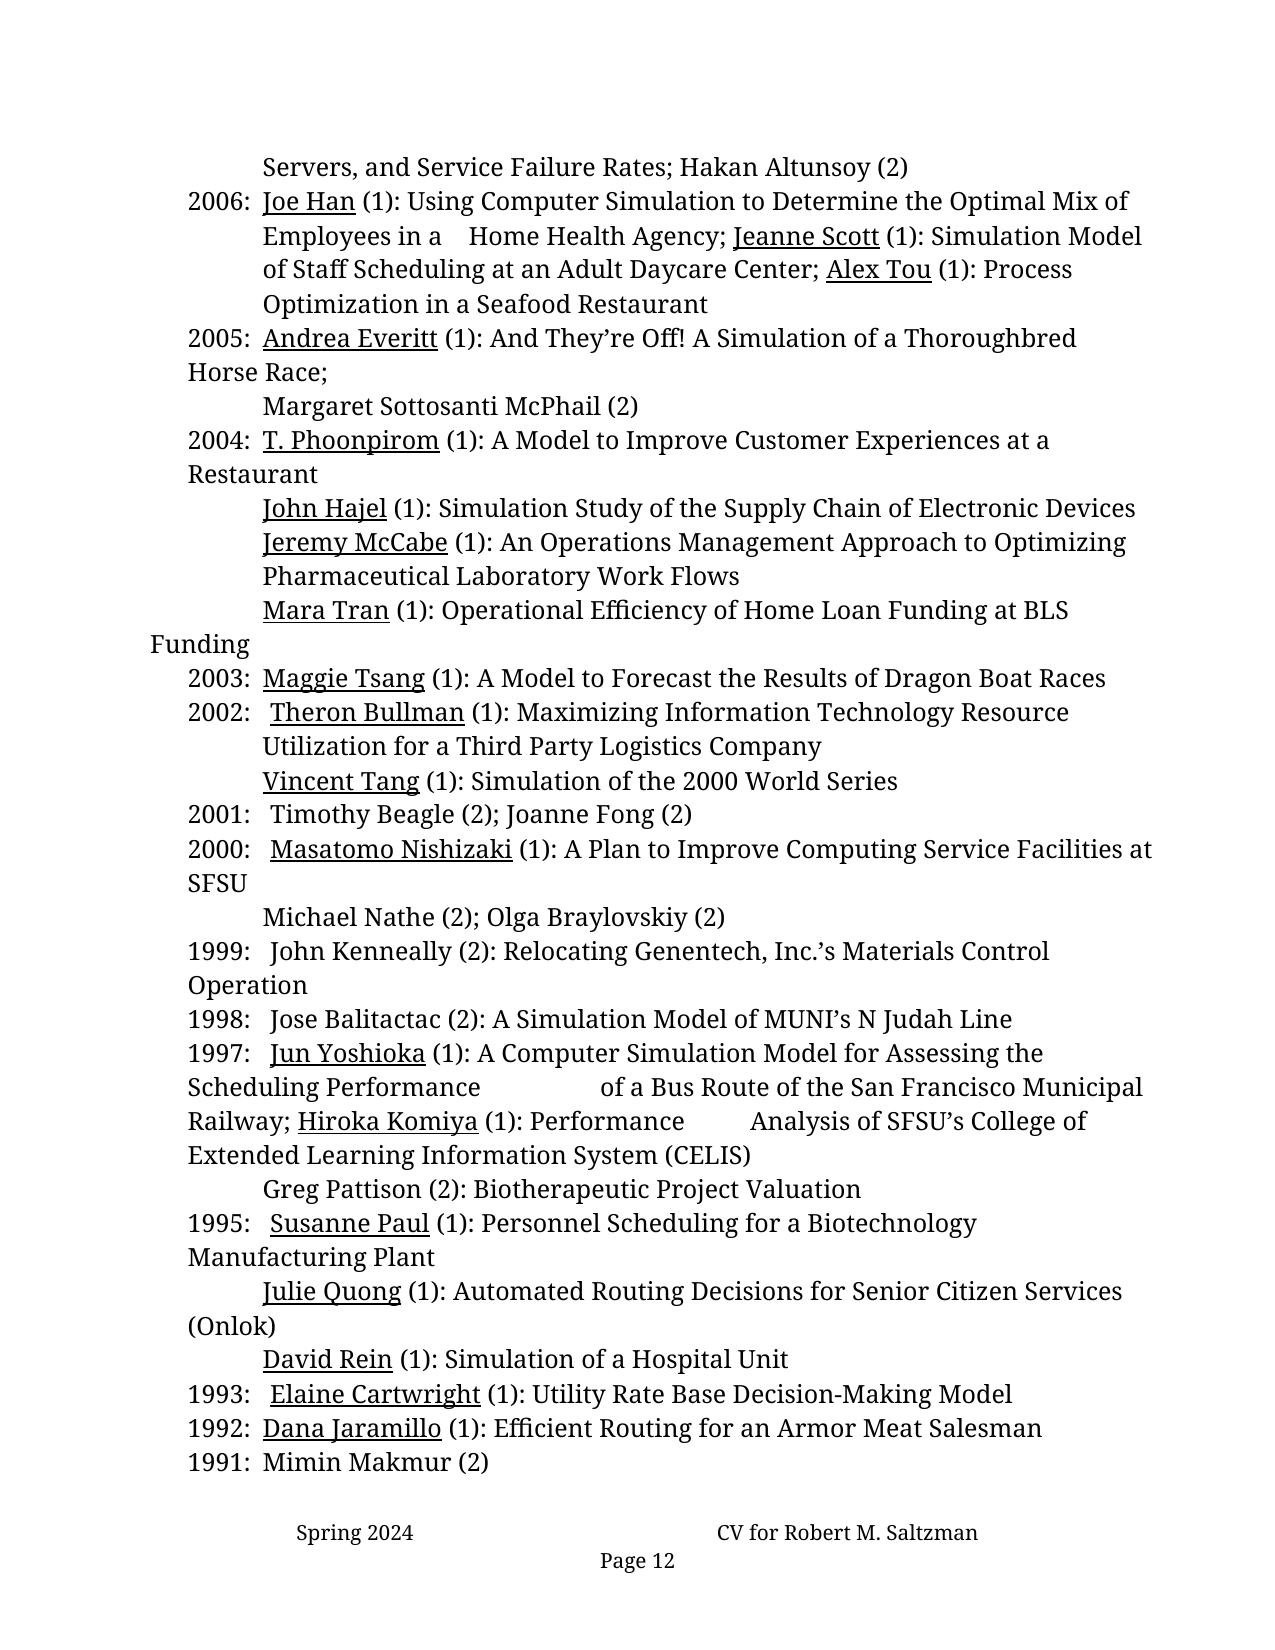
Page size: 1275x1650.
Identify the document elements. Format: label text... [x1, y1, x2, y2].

text Julie Quong (1): Automated Routing Decisions for Senior Citizen Services (Onlok) [187, 1274, 1153, 1342]
text Margaret Sottosanti McPhail (2) [187, 388, 1153, 422]
text 1993: Elaine Cartwright (1): Utility Rate Base Decision-Making Model [187, 1376, 1153, 1410]
text 1998: Jose Balitactac (2): A Simulation Model of MUNI’s N Judah Line [187, 1002, 1153, 1036]
text 1995: Susanne Paul (1): Personnel Scheduling for a Biotechnology Manufacturing Plant [187, 1206, 1153, 1274]
text Vincent Tang (1): Simulation of the 2000 World Series [150, 763, 1153, 797]
text Jeremy McCabe (1): An Operations Management Approach to Optimizing [187, 525, 1153, 559]
text Mara Tran (1): Operational Efficiency of Home Loan Funding at BLS Funding [150, 593, 1153, 661]
text 2003: Maggie Tsang (1): A Model to Forecast the Results of Dragon Boat Races [187, 661, 1153, 695]
text 2005: Andrea Everitt (1): And They’re Off! A Simulation of a Thoroughbred Horse Race; [187, 320, 1153, 388]
text 2002: Theron Bullman (1): Maximizing Information Technology Resource Utilization for a Third Party Logistics Company [187, 695, 1153, 763]
text 1992: Dana Jaramillo (1): Efficient Routing for an Armor Meat Salesman [187, 1410, 1153, 1444]
text 2006: Joe Han (1): Using Computer Simulation to Determine the Optimal Mix of Employees in a Home Health Agency; Jeanne Scott (1): Simulation Model of Staff Scheduling at an Adult Daycare Center; Alex Tou (1): Process Optimization in a Seafood Restaurant [187, 184, 1153, 320]
text Michael Nathe (2); Olga Braylovskiy (2) [150, 899, 1153, 933]
text 1999: John Kenneally (2): Relocating Genentech, Inc.’s Materials Control Operation [187, 933, 1153, 1002]
text Pharmaceutical Laboratory Work Flows [150, 559, 1153, 593]
text 1991: Mimin Makmur (2) [187, 1444, 1153, 1478]
text Servers, and Service Failure Rates; Hakan Altunsoy (2) [150, 150, 1153, 184]
text Greg Pattison (2): Biotherapeutic Project Valuation [150, 1172, 1153, 1206]
text 2004: T. Phoonpirom (1): A Model to Improve Customer Experiences at a Restaurant [187, 422, 1153, 491]
text John Hajel (1): Simulation Study of the Supply Chain of Electronic Devices [187, 491, 1153, 525]
text David Rein (1): Simulation of a Hospital Unit [187, 1342, 1153, 1376]
text 2000: Masatomo Nishizaki (1): A Plan to Improve Computing Service Facilities at SFSU [187, 831, 1153, 899]
text 2001: Timothy Beagle (2); Joanne Fong (2) [187, 797, 1153, 831]
text 1997: Jun Yoshioka (1): A Computer Simulation Model for Assessing the Scheduling Performance of a Bus Route of the San Francisco Municipal Railway; Hiroka Komiya (1): Performance Analysis of SFSU’s College of Extended Learning Information System (CELIS) [187, 1036, 1153, 1172]
